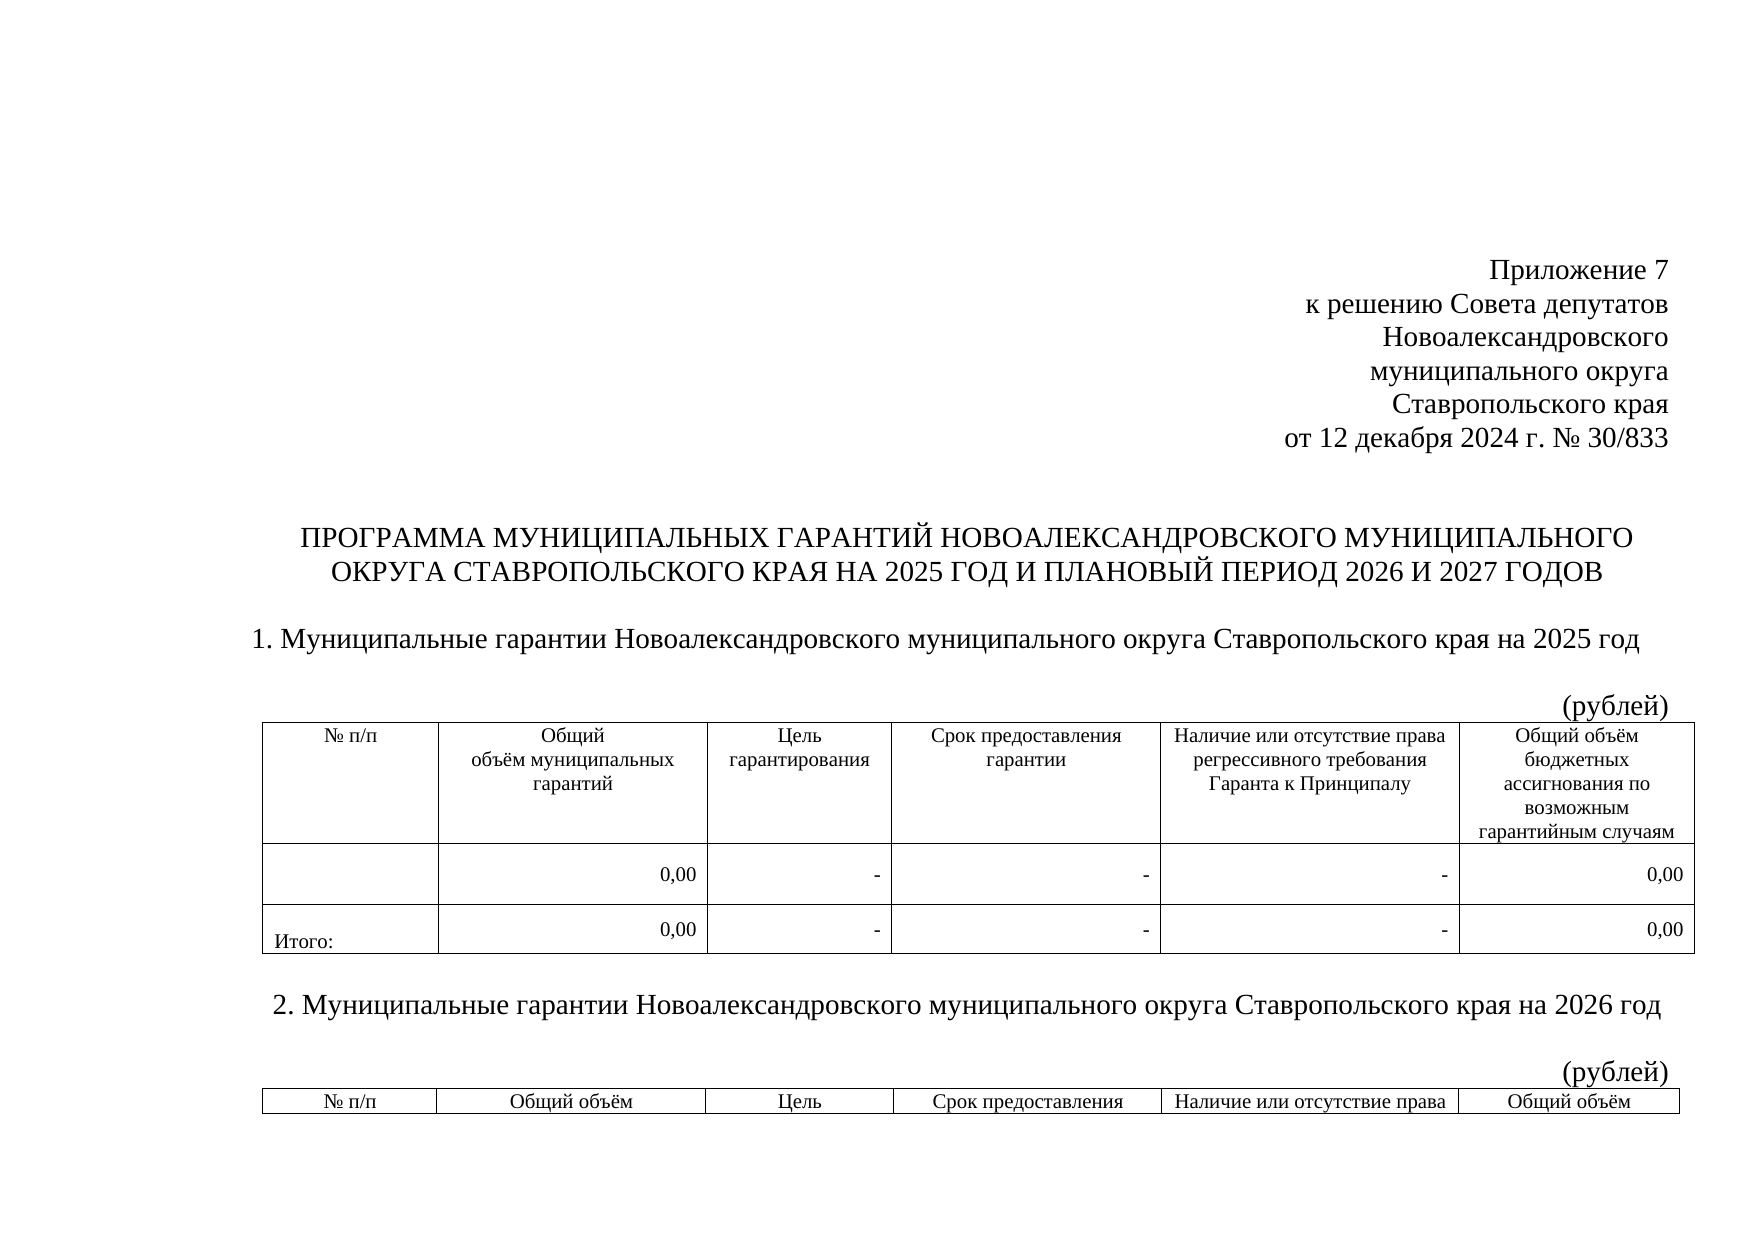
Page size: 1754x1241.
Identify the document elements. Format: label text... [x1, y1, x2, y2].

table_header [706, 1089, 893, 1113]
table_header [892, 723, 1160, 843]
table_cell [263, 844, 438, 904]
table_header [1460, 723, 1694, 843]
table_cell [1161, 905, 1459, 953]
text (рублей) [252, 688, 1668, 722]
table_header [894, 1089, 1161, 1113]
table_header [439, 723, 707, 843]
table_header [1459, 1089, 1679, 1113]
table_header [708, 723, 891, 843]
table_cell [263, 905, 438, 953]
text муниципального округа [679, 353, 1668, 386]
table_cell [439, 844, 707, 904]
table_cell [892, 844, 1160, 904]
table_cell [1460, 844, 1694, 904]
text Новоалександровского [679, 319, 1668, 353]
text Приложение 7 [679, 252, 1668, 286]
text от 12 декабря 2024 г. № 30/833 [177, 420, 1668, 453]
text (рублей) [252, 1054, 1668, 1088]
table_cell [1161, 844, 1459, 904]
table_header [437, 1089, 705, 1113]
text Ставропольского края [679, 386, 1668, 420]
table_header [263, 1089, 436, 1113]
text 1. Муниципальные гарантии Новоалександровского муниципального округа Ставропольского края на 2025 год [177, 621, 1668, 655]
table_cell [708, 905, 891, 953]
text 2. Муниципальные гарантии Новоалександровского муниципального округа Ставропольского края на 2026 год [266, 987, 1668, 1021]
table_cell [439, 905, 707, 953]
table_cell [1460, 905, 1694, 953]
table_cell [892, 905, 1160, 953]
text к решению Совета депутатов [679, 286, 1668, 319]
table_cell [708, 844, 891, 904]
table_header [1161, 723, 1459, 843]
text ПРОГРАММА МУНИЦИПАЛЬНЫХ ГАРАНТИЙ НОВОАЛЕКСАНДРОВСКОГО МУНИЦИПАЛЬНОГО ОКРУГА СТАВРОПОЛЬСКОГО КРАЯ НА 2025 ГОД И ПЛАНОВЫЙ ПЕРИОД 2026 И 2027 ГОДОВ [266, 521, 1668, 588]
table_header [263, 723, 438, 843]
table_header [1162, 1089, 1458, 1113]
